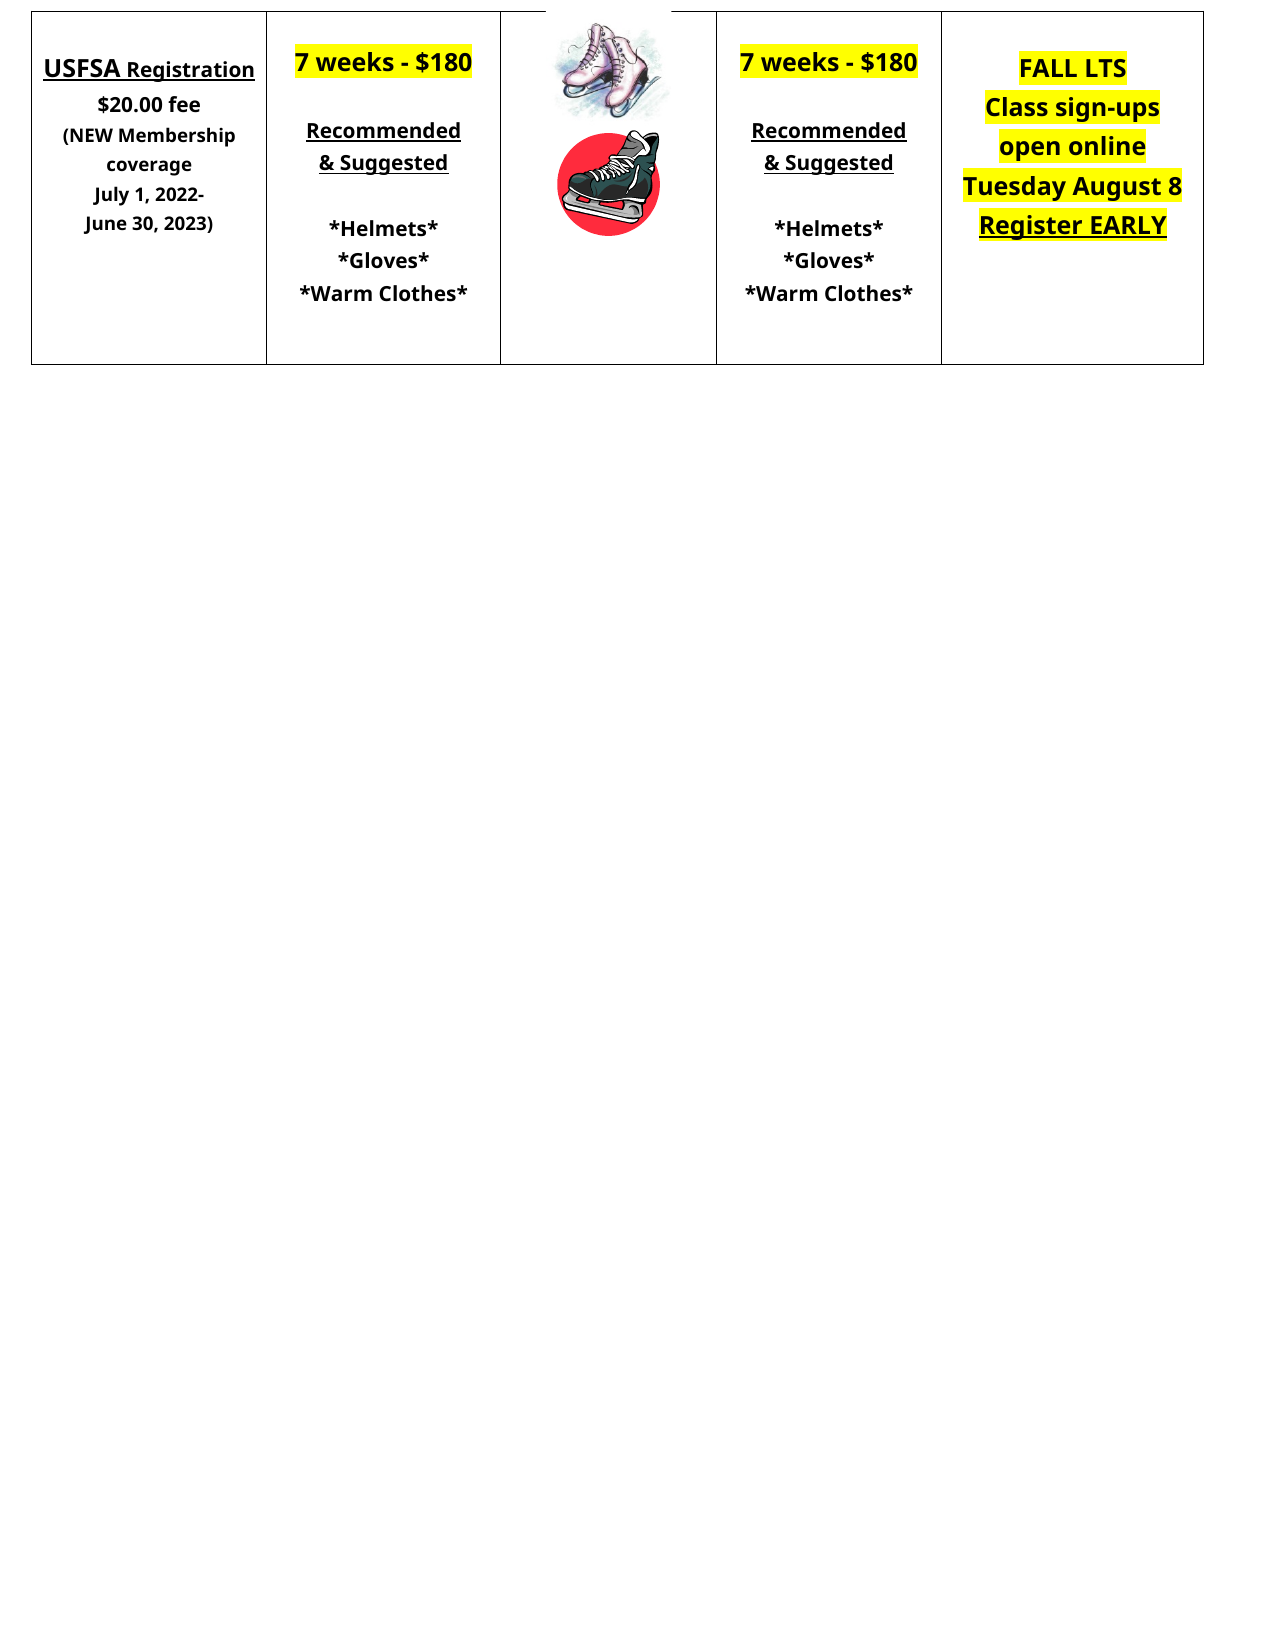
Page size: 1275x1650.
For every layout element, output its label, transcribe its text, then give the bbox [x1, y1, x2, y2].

table_cell FALL LTS Class sign-ups open online Tuesday August 8 Register EARLY [942, 12, 1203, 364]
table_cell [501, 12, 716, 364]
picture [545, 11, 672, 126]
table_cell USFSA Registration $20.00 fee (NEW Membership coverage July 1, 2022- June 30, 2023) [32, 12, 266, 364]
table_cell 7 weeks - $180 Recommended & Suggested *Helmets* *Gloves* *Warm Clothes* [267, 12, 500, 364]
table_cell 7 weeks - $180 Recommended & Suggested *Helmets* *Gloves* *Warm Clothes* [717, 12, 941, 364]
